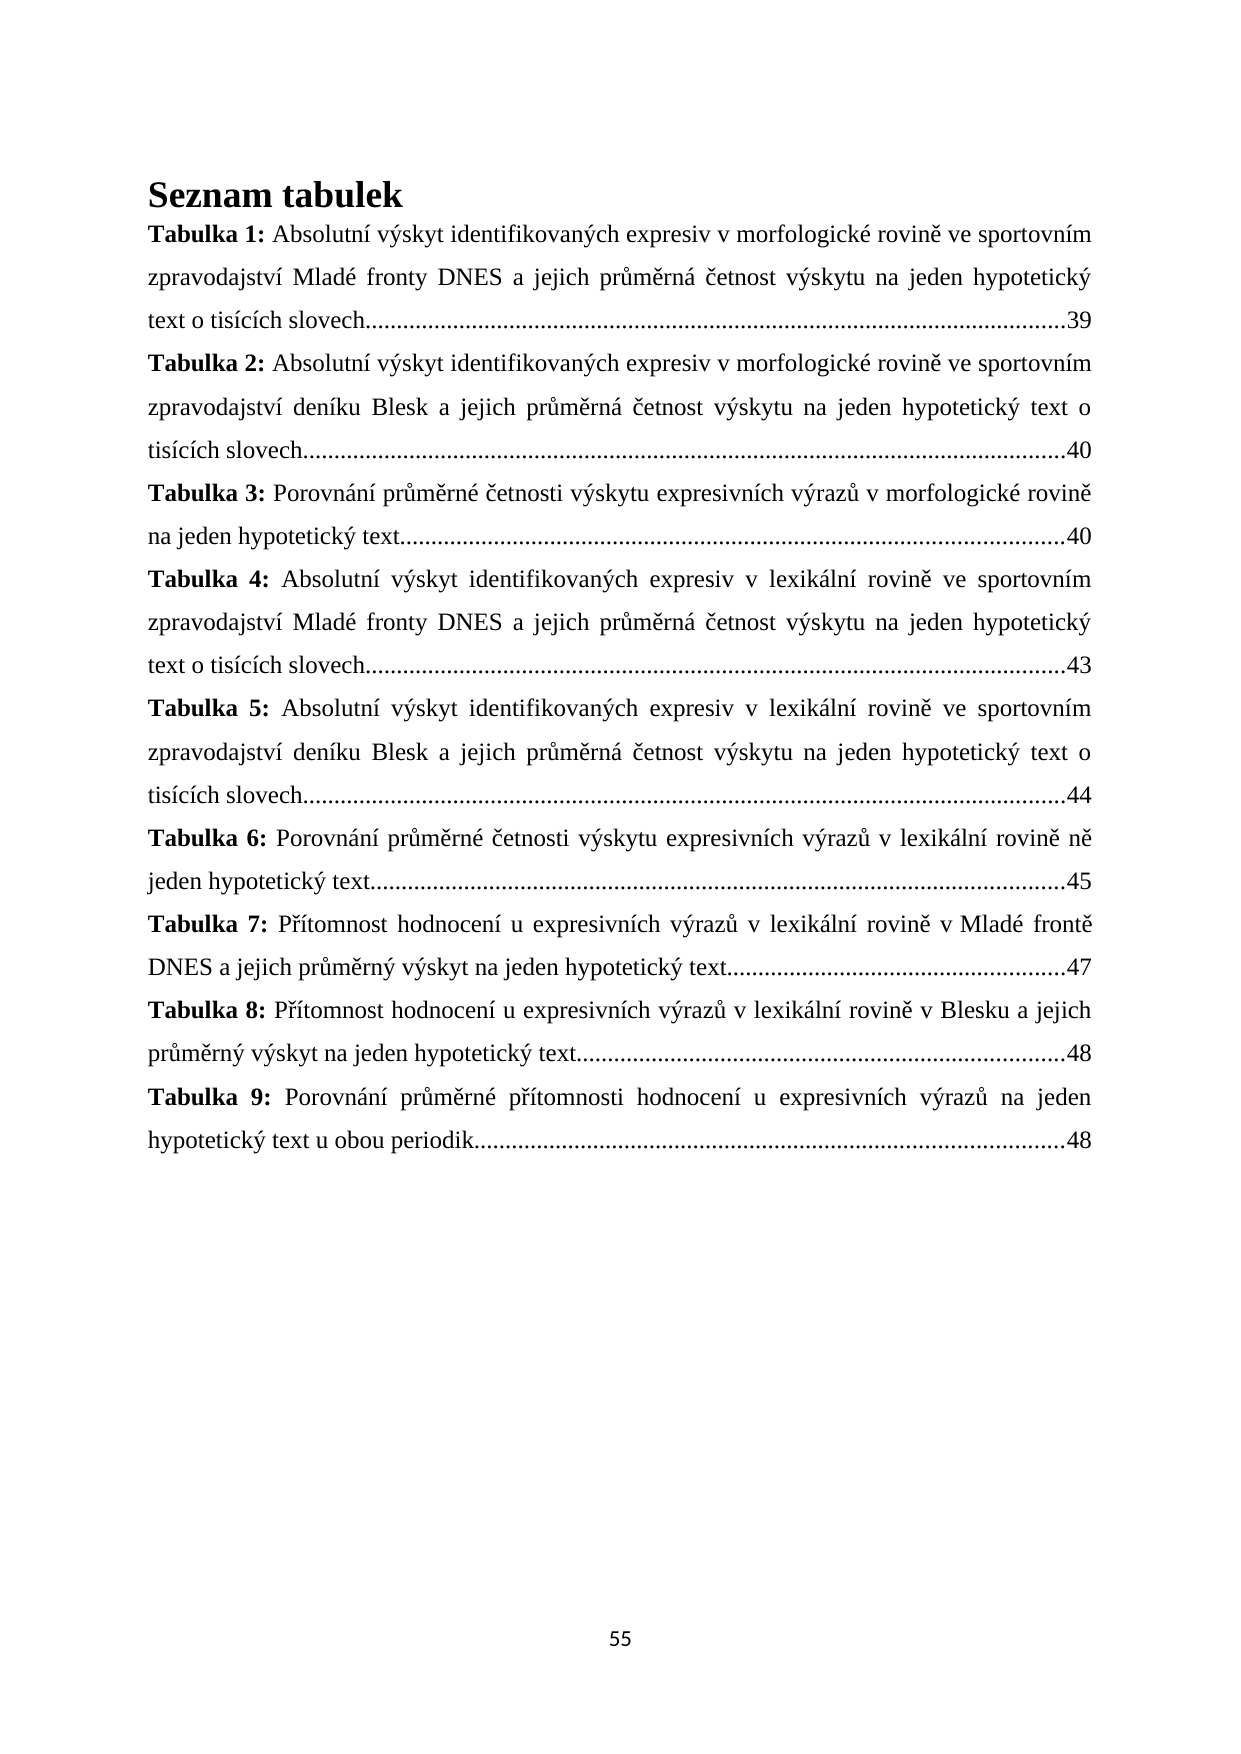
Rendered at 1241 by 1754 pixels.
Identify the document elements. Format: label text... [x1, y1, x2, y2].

text Tabulka 7: Přítomnost hodnocení u expresivních výrazů v lexikální rovině v Mladé frontě DNES a jejich průměrný výskyt na jeden hypotetický text 47 [148, 909, 1093, 981]
text Tabulka 9: Porovnání průměrné přítomnosti hodnocení u expresivních výrazů na jeden hypotetický text u obou periodik 48 [148, 1082, 1093, 1153]
text Tabulka 1: Absolutní výskyt identifikovaných expresiv v morfologické rovině ve sportovním zpravodajství Mladé fronty DNES a jejich průměrná četnost výskytu na jeden hypotetický text o tisících slovech 39 [148, 219, 1093, 334]
text Tabulka 6: Porovnání průměrné četnosti výskytu expresivních výrazů v lexikální rovině ně jeden hypotetický text 45 [148, 823, 1093, 895]
text Tabulka 5: Absolutní výskyt identifikovaných expresiv v lexikální rovině ve sportovním zpravodajství deníku Blesk a jejich průměrná četnost výskytu na jeden hypotetický text o tisících slovech 44 [148, 693, 1093, 808]
text Tabulka 8: Přítomnost hodnocení u expresivních výrazů v lexikální rovině v Blesku a jejich průměrný výskyt na jeden hypotetický text 48 [148, 995, 1093, 1067]
subtitle Seznam tabulek [148, 173, 1093, 216]
text Tabulka 3: Porovnání průměrné četnosti výskytu expresivních výrazů v morfologické rovině na jeden hypotetický text 40 [148, 478, 1093, 550]
text Tabulka 2: Absolutní výskyt identifikovaných expresiv v morfologické rovině ve sportovním zpravodajství deníku Blesk a jejich průměrná četnost výskytu na jeden hypotetický text o tisících slovech 40 [148, 348, 1093, 463]
text Tabulka 4: Absolutní výskyt identifikovaných expresiv v lexikální rovině ve sportovním zpravodajství Mladé fronty DNES a jejich průměrná četnost výskytu na jeden hypotetický text o tisících slovech 43 [148, 564, 1093, 679]
